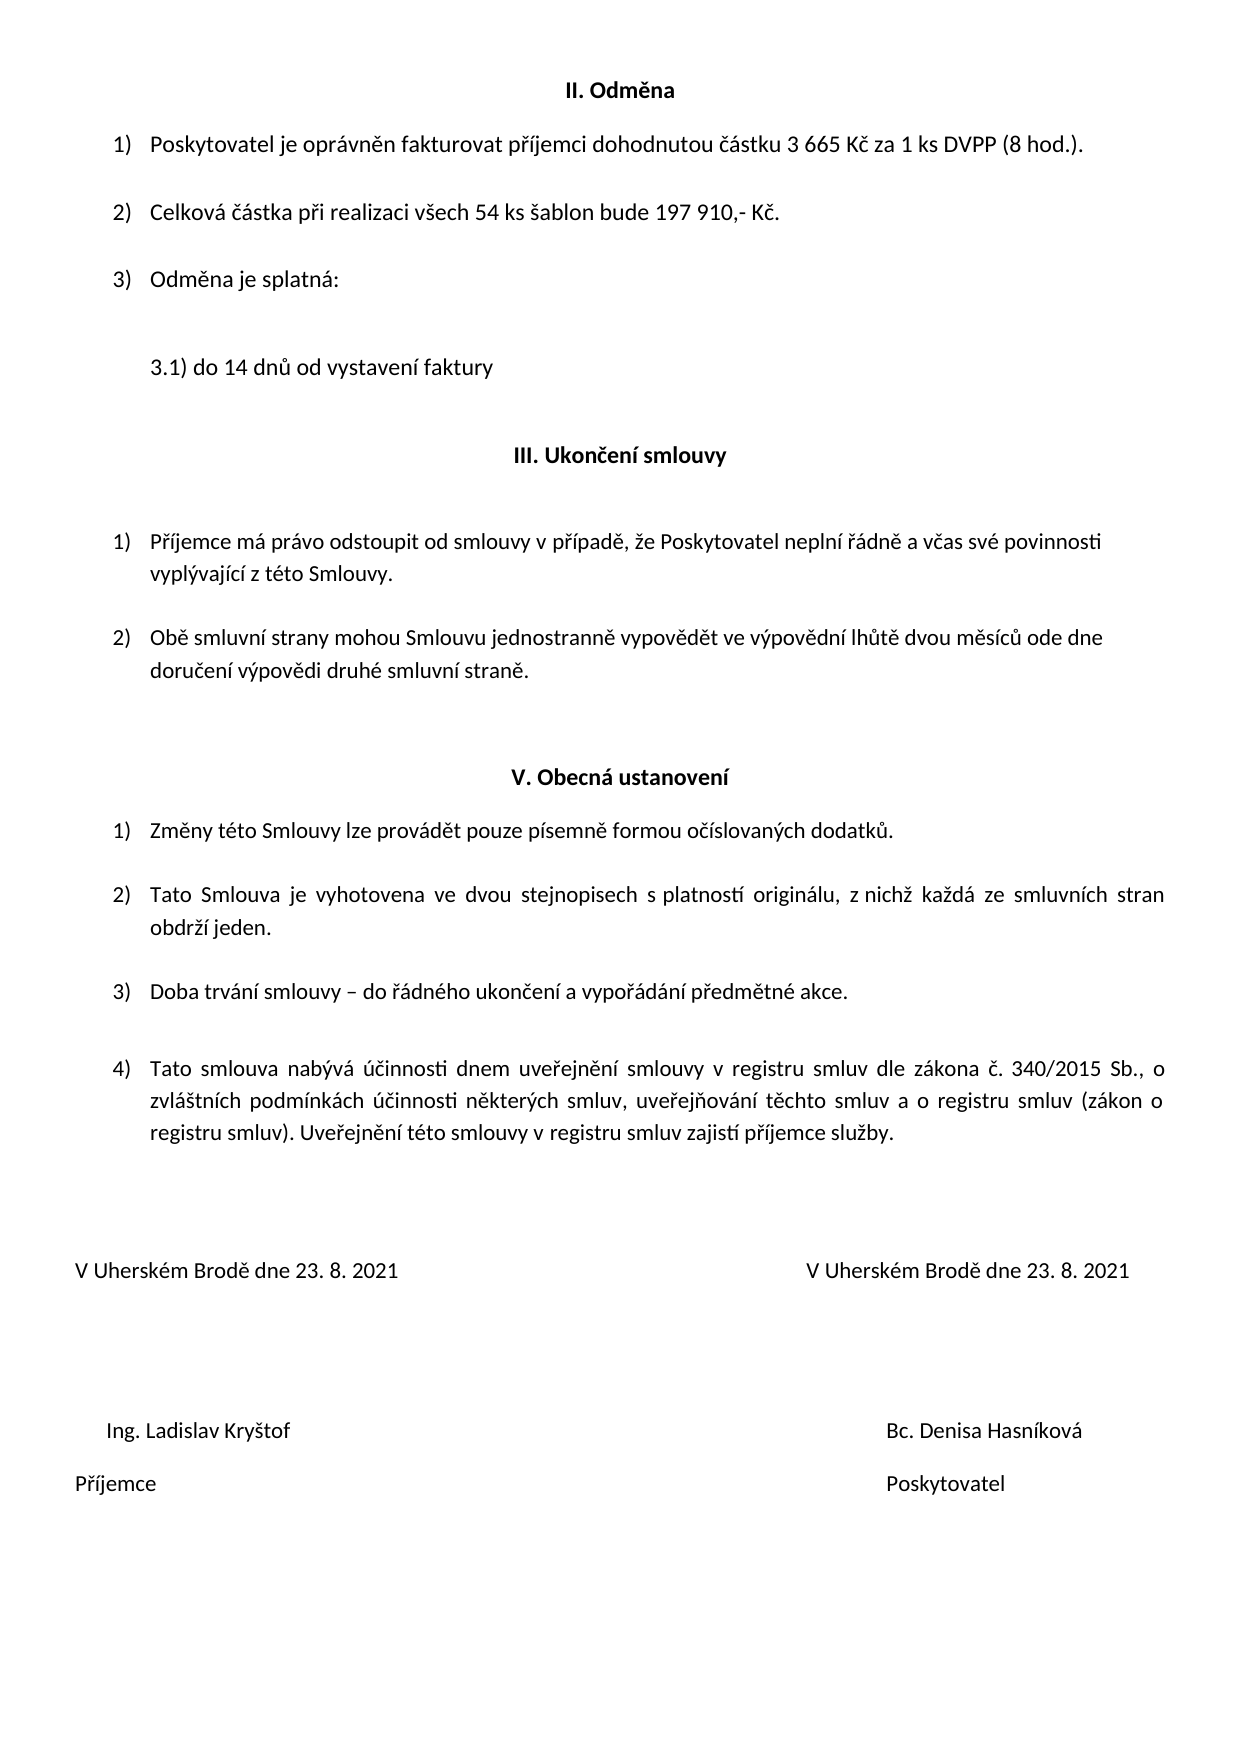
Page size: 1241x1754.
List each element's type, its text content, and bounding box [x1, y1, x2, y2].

list Příjemce má právo odstoupit od smlouvy v případě, že Poskytovatel neplní řádně a včas své povinnosti vyplývající z této Smlouvy. [112, 527, 1165, 587]
text V Uherském Brodě dne 23. 8. 2021 V Uherském Brodě dne 23. 8. 2021 [75, 1257, 1165, 1285]
text Příjemce Poskytovatel [75, 1469, 1165, 1497]
list Změny této Smlouvy lze provádět pouze písemně formou očíslovaných dodatků. [112, 816, 1165, 844]
subtitle Tato smlouva nabývá účinnosti dnem uveřejnění smlouvy v registru smluv dle zákona č. 340/2015 Sb., o zvláštních podmínkách účinnosti některých smluv, uveřejňování těchto smluv a o registru smluv (zákon o registru smluv). Uveřejnění této smlouvy v registru smluv zajistí příjemce služby. [112, 1054, 1165, 1146]
text II. Odměna [75, 75, 1165, 104]
text III. Ukončení smlouvy [75, 440, 1165, 469]
text 3.1) do 14 dnů od vystavení faktury [150, 352, 1165, 381]
list Celková částka při realizaci všech 54 ks šablon bude 197 910,- Kč. [112, 197, 1165, 226]
list Poskytovatel je oprávněn fakturovat příjemci dohodnutou částku 3 665 Kč za 1 ks DVPP (8 hod.). [112, 129, 1165, 159]
text V. Obecná ustanovení [75, 762, 1165, 791]
text Ing. Ladislav Kryštof Bc. Denisa Hasníková [75, 1416, 1165, 1444]
list Tato Smlouva je vyhotovena ve dvou stejnopisech s platností originálu, z nichž každá ze smluvních stran obdrží jeden. [112, 881, 1165, 941]
list Odměna je splatná: [112, 264, 1165, 293]
list Obě smluvní strany mohou Smlouvu jednostranně vypovědět ve výpovědní lhůtě dvou měsíců ode dne doručení výpovědi druhé smluvní straně. [112, 623, 1165, 684]
list Doba trvání smlouvy – do řádného ukončení a vypořádání předmětné akce. [112, 977, 1165, 1005]
